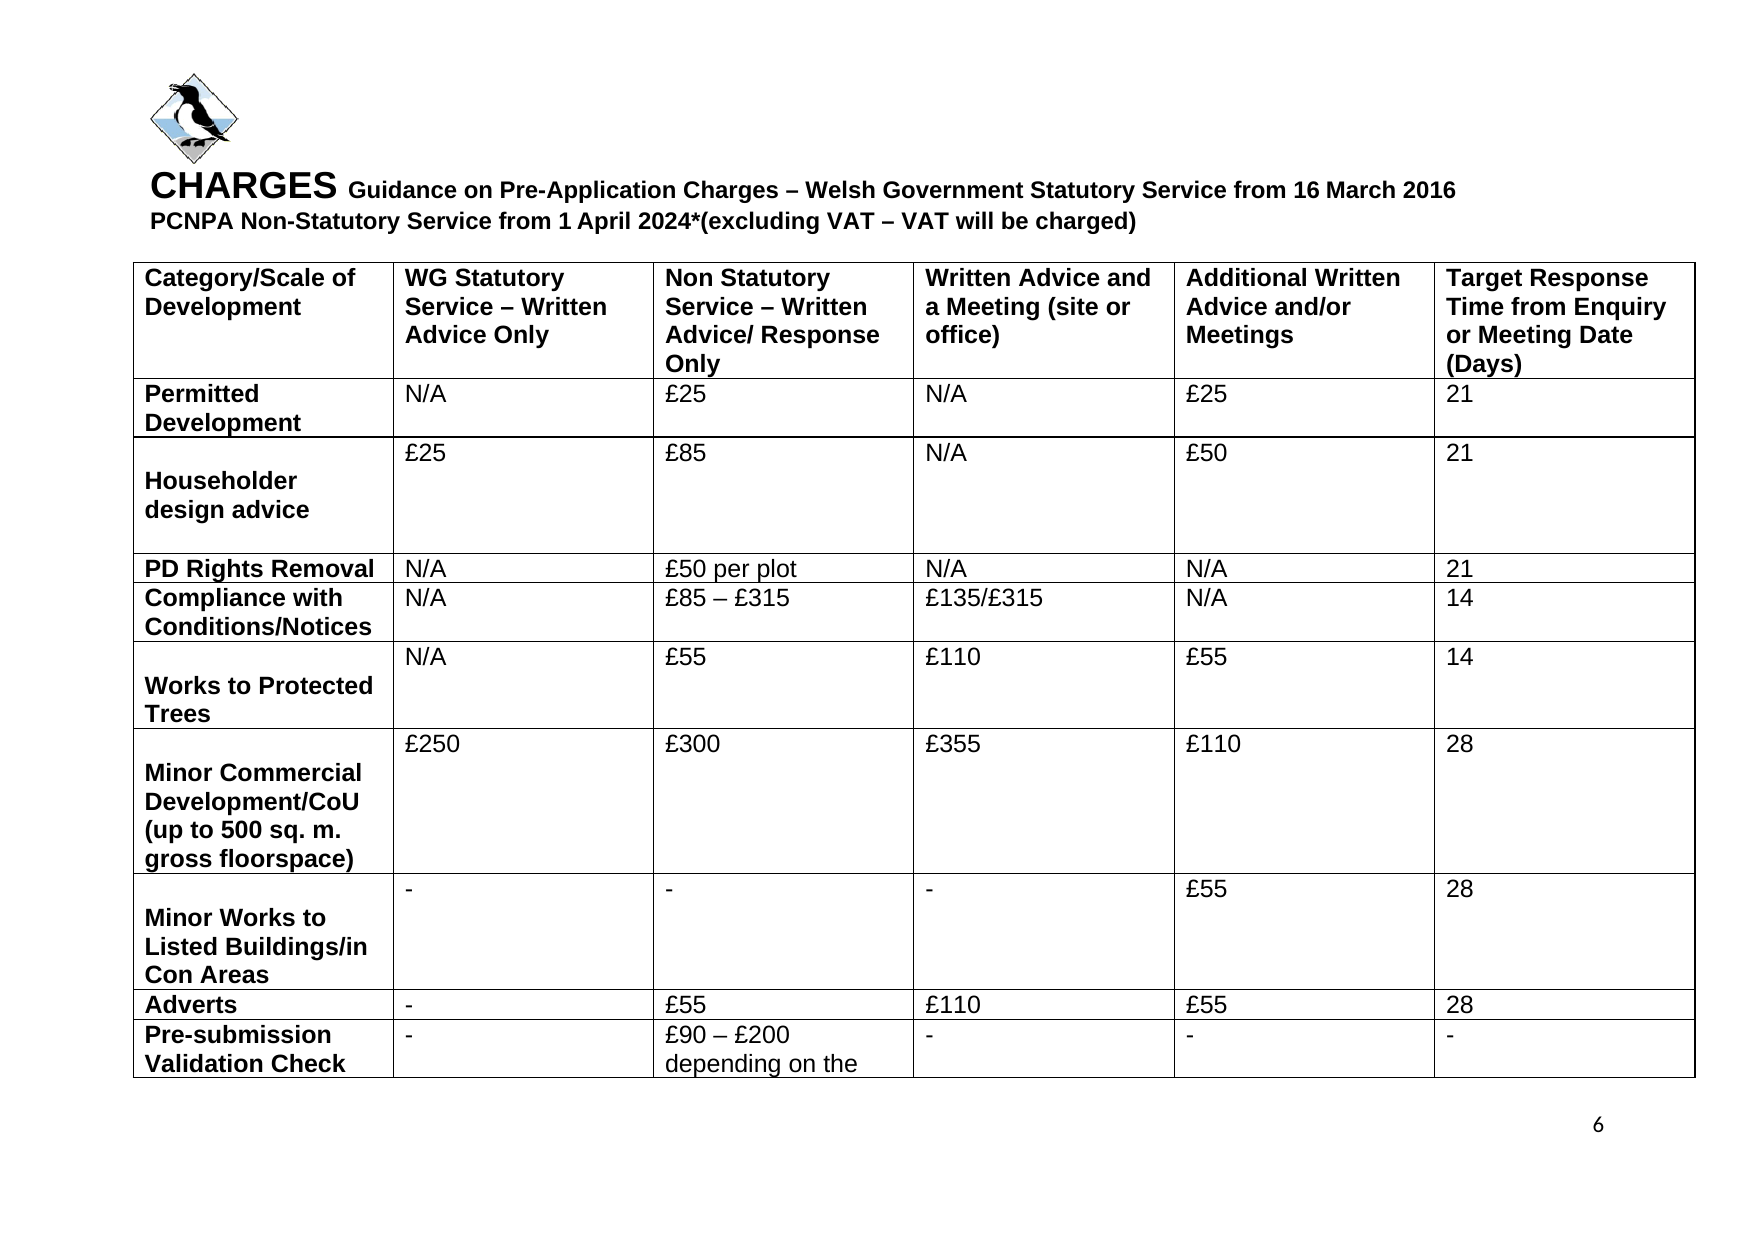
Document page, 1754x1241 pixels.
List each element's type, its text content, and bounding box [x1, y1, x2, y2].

table_cell £85 – £315 [654, 583, 913, 641]
table_header Category/Scale of Development [134, 263, 393, 378]
table_cell N/A [394, 583, 653, 641]
table_header WG Statutory Service – Written Advice Only [394, 263, 653, 378]
table_cell N/A [914, 438, 1174, 552]
table_cell - [1175, 1020, 1434, 1077]
table_cell £25 [394, 438, 653, 552]
table_cell N/A [1175, 554, 1434, 582]
table_header Written Advice and a Meeting (site or office) [914, 263, 1174, 378]
table_cell N/A [394, 554, 653, 582]
table_cell £25 [654, 379, 913, 436]
table_cell N/A [394, 379, 653, 436]
table_cell £355 [914, 729, 1174, 873]
table_cell £110 [1175, 729, 1434, 873]
table_cell N/A [914, 554, 1174, 582]
table_cell £50 [1175, 438, 1434, 552]
table_cell £55 [1175, 874, 1434, 989]
picture [150, 73, 239, 164]
table_cell Permitted Development [134, 379, 393, 436]
table_cell 21 [1435, 438, 1694, 552]
table_cell £50 per plot [654, 554, 913, 582]
table_header Target Response Time from Enquiry or Meeting Date (Days) [1435, 263, 1694, 378]
table_cell 21 [1435, 379, 1694, 436]
table_cell Householder design advice [134, 438, 393, 552]
table_cell Minor Commercial Development/CoU (up to 500 sq. m. gross floorspace) [134, 729, 393, 873]
table_cell 14 [1435, 583, 1694, 641]
table_cell PD Rights Removal [134, 554, 393, 582]
table_cell N/A [394, 642, 653, 728]
table_cell £110 [914, 990, 1174, 1019]
table_cell - [394, 874, 653, 989]
table_cell £300 [654, 729, 913, 873]
text CHARGES Guidance on Pre-Application Charges – Welsh Government Statutory Service from 16 March 2016 [150, 163, 1604, 207]
text PCNPA Non-Statutory Service from 1 April 2024*(excluding VAT – VAT will be charged) [150, 207, 1604, 234]
table_cell £55 [654, 990, 913, 1019]
table_cell - [914, 874, 1174, 989]
table_cell - [394, 990, 653, 1019]
table_cell £25 [1175, 379, 1434, 436]
table_cell - [654, 874, 913, 989]
table_cell £55 [1175, 642, 1434, 728]
table_cell Minor Works to Listed Buildings/in Con Areas [134, 874, 393, 989]
table_cell £85 [654, 438, 913, 552]
table_cell Pre-submission Validation Check [134, 1020, 393, 1077]
table_header Additional Written Advice and/or Meetings [1175, 263, 1434, 378]
table_cell Adverts [134, 990, 393, 1019]
table_cell 28 [1435, 990, 1694, 1019]
table_cell Compliance with Conditions/Notices [134, 583, 393, 641]
table_cell - [394, 1020, 653, 1077]
table_cell 14 [1435, 642, 1694, 728]
table_cell N/A [914, 379, 1174, 436]
table_cell 21 [1435, 554, 1694, 582]
table_cell N/A [1175, 583, 1434, 641]
table_cell 28 [1435, 874, 1694, 989]
table_header Non Statutory Service – Written Advice/ Response Only [654, 263, 913, 378]
table_cell Works to Protected Trees [134, 642, 393, 728]
table_cell £55 [654, 642, 913, 728]
table_cell £110 [914, 642, 1174, 728]
table_cell £135/£315 [914, 583, 1174, 641]
table_cell £90 – £200 depending on the complexity of the proposal [654, 1020, 913, 1077]
table_cell - [1435, 1020, 1694, 1077]
table_cell £250 [394, 729, 653, 873]
table_cell 28 [1435, 729, 1694, 873]
table_cell £55 [1175, 990, 1434, 1019]
table_cell - [914, 1020, 1174, 1077]
